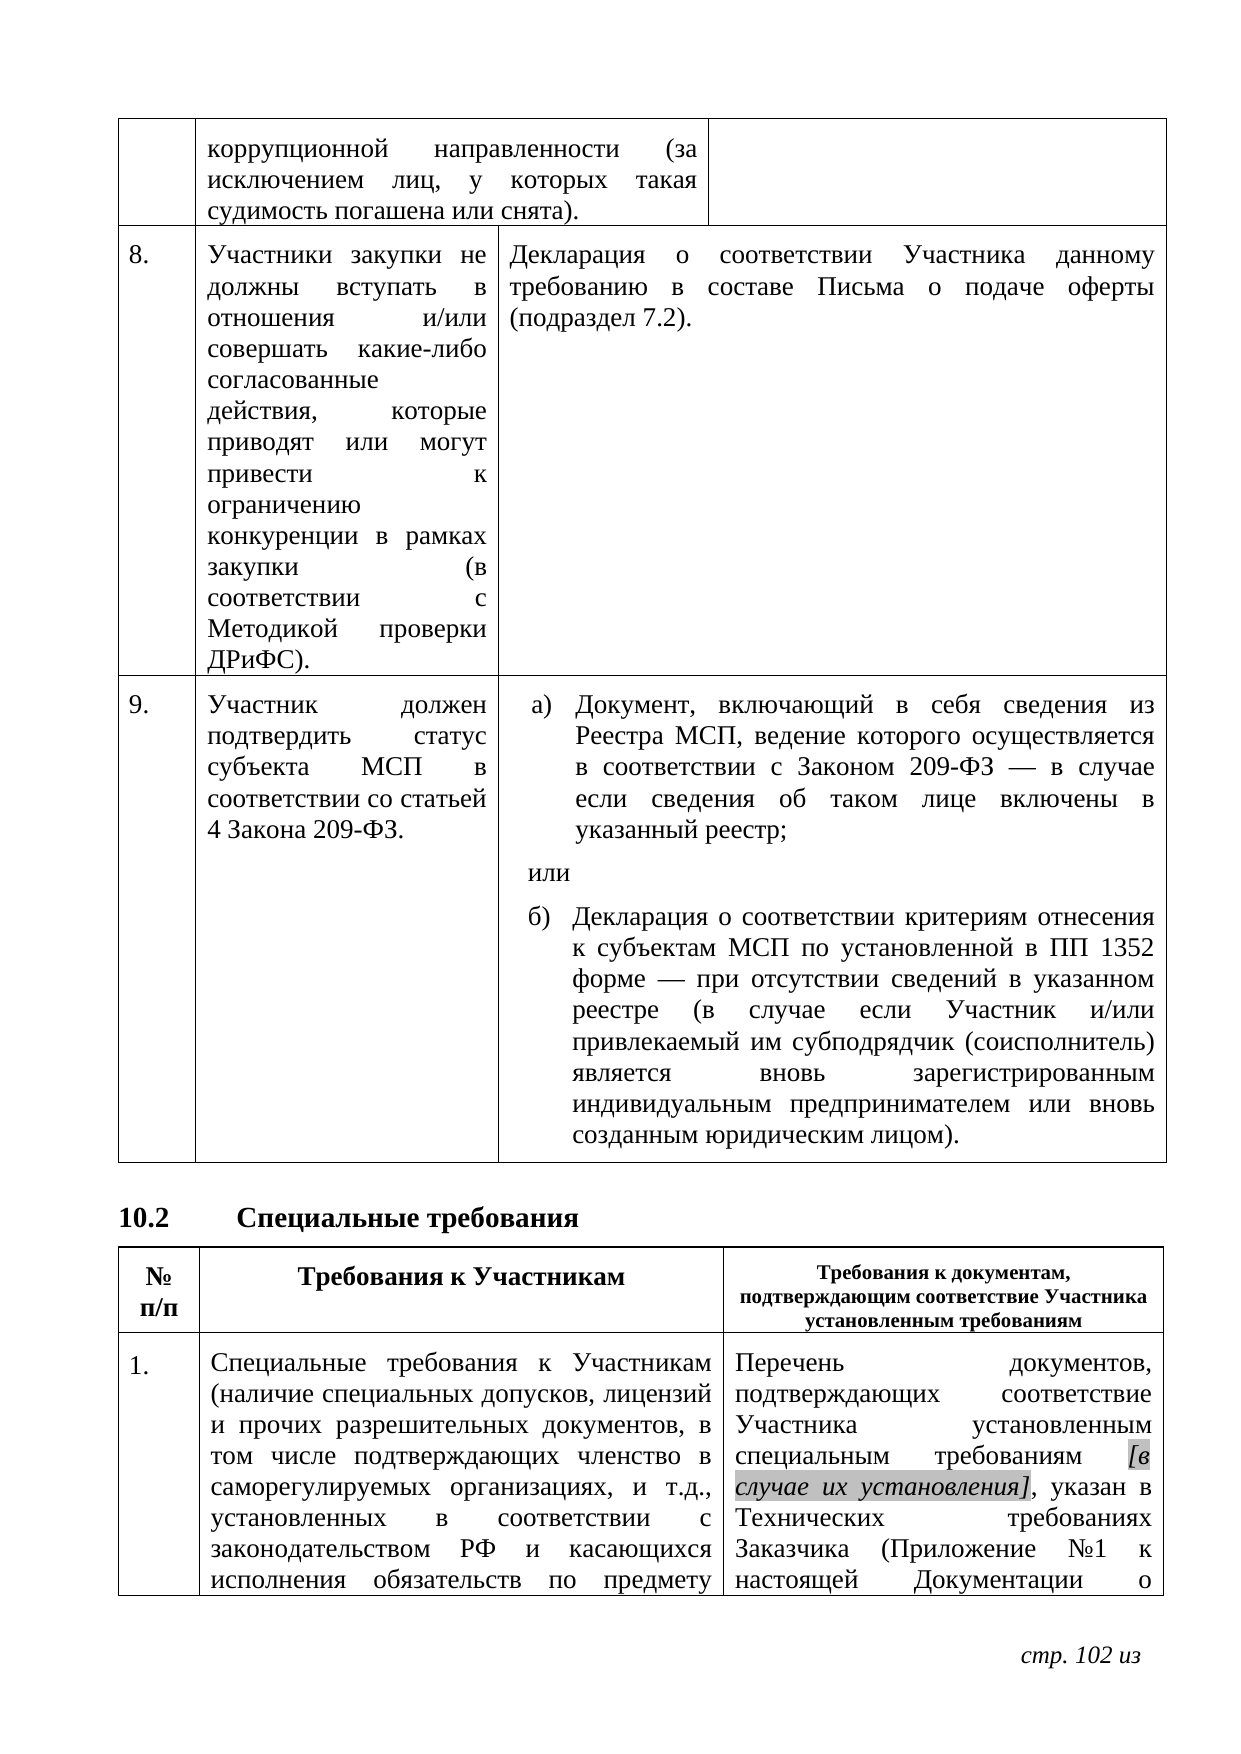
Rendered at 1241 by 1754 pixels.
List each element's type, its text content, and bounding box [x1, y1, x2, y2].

subtitle Специальные требования [118, 1200, 1137, 1234]
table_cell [200, 1333, 723, 1595]
table_cell [119, 1333, 199, 1595]
table_cell Участник должен подтвердить статус субъекта МСП в соответствии со статьей 4 Закона 209-ФЗ. [196, 676, 498, 1162]
table_header Требования к документам, подтверждающим соответствие Участника установленным требованиям [724, 1248, 1163, 1332]
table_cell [709, 119, 1166, 225]
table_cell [196, 119, 708, 225]
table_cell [724, 1333, 1163, 1595]
table_header № п/п [119, 1248, 199, 1332]
table_cell Декларация о соответствии Участника данному требованию в составе Письма о подаче оферты (подраздел 7.2). [499, 226, 1166, 675]
table_cell Документ, включающий в себя сведения из Реестра МСП, ведение которого осуществляется в соответствии с Законом 209-ФЗ — в случае если сведения об таком лице включены в указанный реестр; или Декларация о соответствии критериям отнесения к субъектам МСП по установленной в ПП 1352 форме — при отсутствии сведений в указанном реестре (в случае если Участник и/или привлекаемый им субподрядчик (соисполнитель) является вновь зарегистрированным индивидуальным предпринимателем или вновь созданным юридическим лицом). [499, 676, 1166, 1162]
table_cell Участники закупки не должны вступать в отношения и/или совершать какие-либо согласованные действия, которые приводят или могут привести к ограничению конкуренции в рамках закупки (в соответствии с Методикой проверки ДРиФС). [196, 226, 498, 675]
table_cell [119, 226, 195, 675]
table_header Требования к Участникам [200, 1248, 723, 1332]
table_cell [119, 676, 195, 1162]
table_cell [119, 119, 195, 225]
